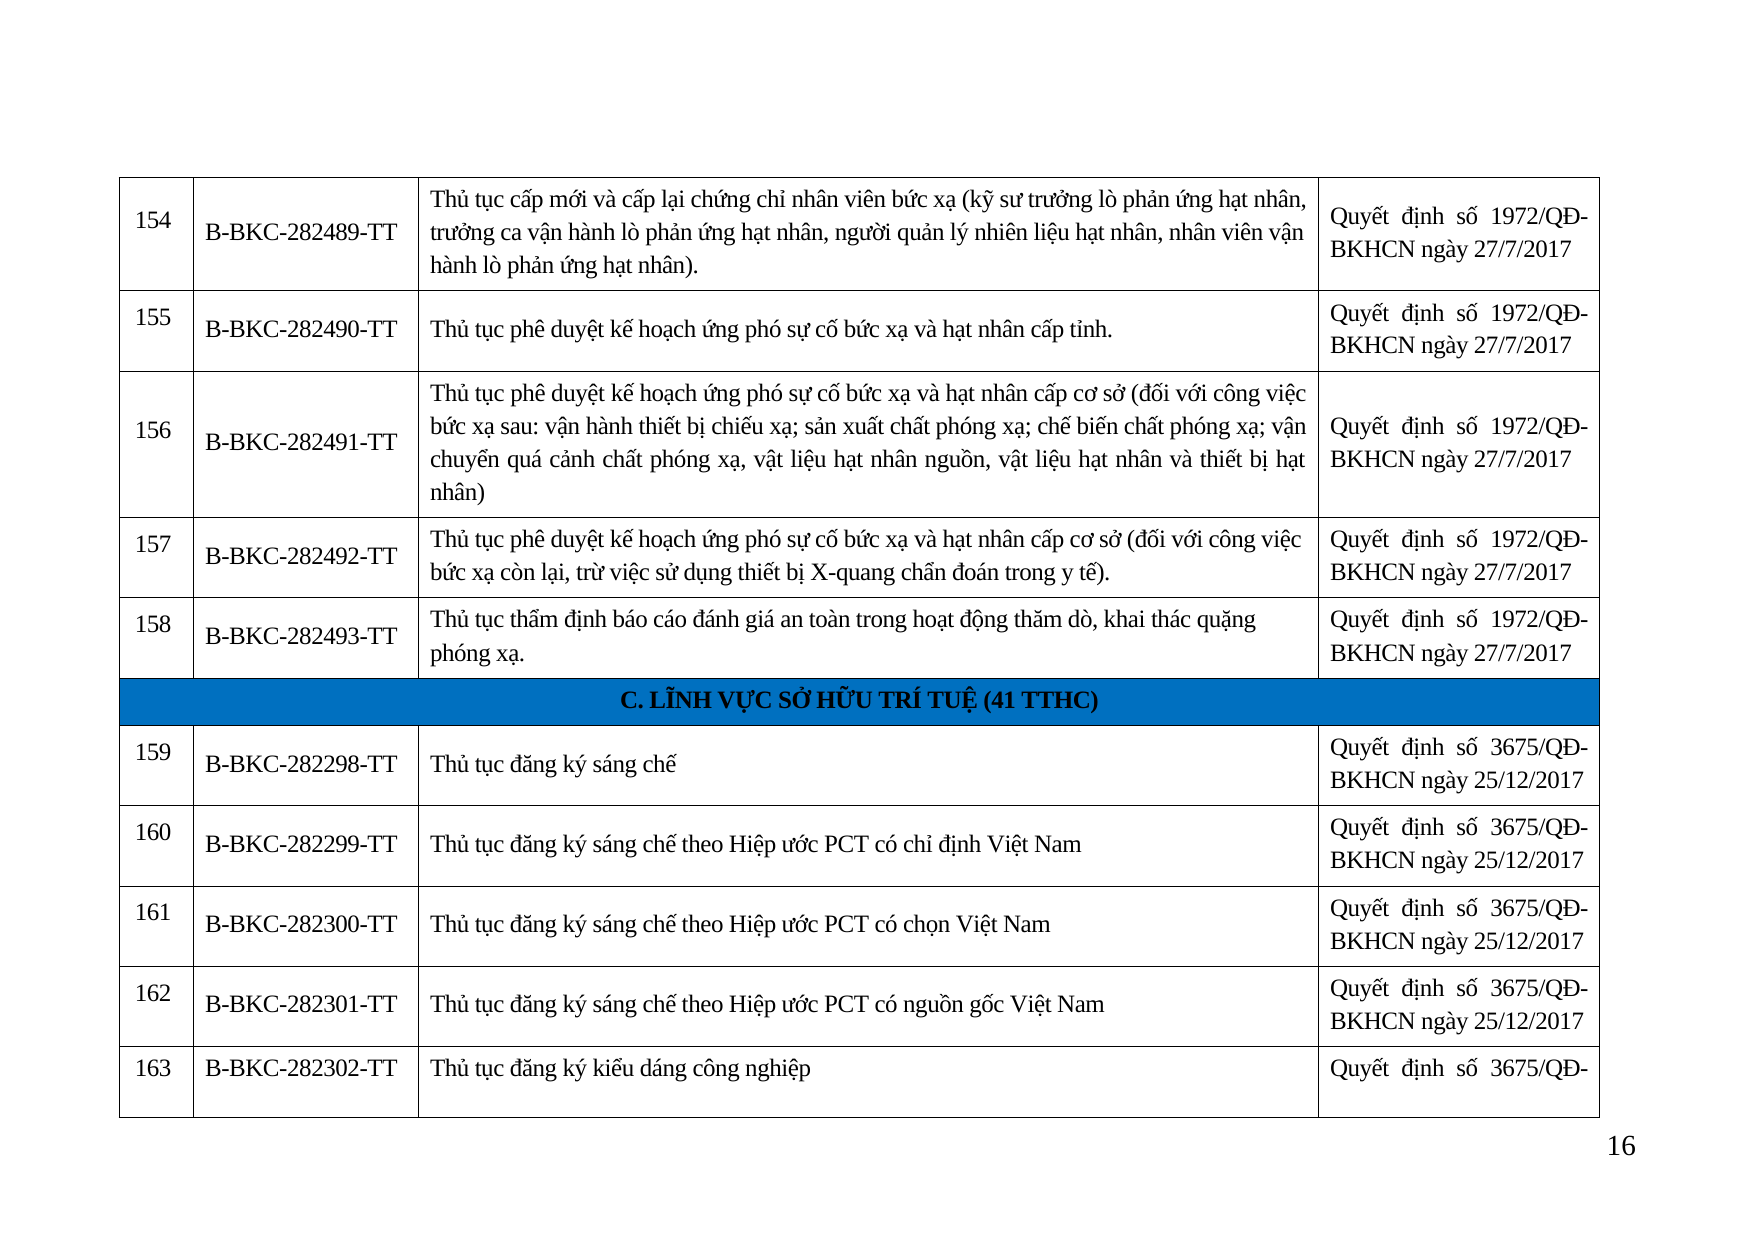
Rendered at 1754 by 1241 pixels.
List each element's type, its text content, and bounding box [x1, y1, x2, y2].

table_cell B-BKC-282493-TT [194, 598, 418, 678]
table_cell B-BKC-282302-TT [194, 1047, 418, 1117]
table_cell [120, 598, 193, 678]
table_cell [120, 372, 193, 517]
table_cell Thủ tục phê duyệt kế hoạch ứng phó sự cố bức xạ và hạt nhân cấp tỉnh. [419, 291, 1318, 371]
table_cell Thủ tục cấp mới và cấp lại chứng chỉ nhân viên bức xạ (kỹ sư trưởng lò phản ứng hạt nhân, trưởng ca vận hành lò phản ứng hạt nhân, người quản lý nhiên liệu hạt nhân, nhân viên vận hành lò phản ứng hạt nhân). [419, 178, 1318, 290]
table_cell Quyết định số 1972/QĐ-BKHCN ngày 27/7/2017 [1319, 291, 1599, 371]
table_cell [1319, 967, 1599, 1046]
table_cell [120, 967, 193, 1046]
table_cell B-BKC-282489-TT [194, 178, 418, 290]
table_cell Thủ tục thẩm định báo cáo đánh giá an toàn trong hoạt động thăm dò, khai thác quặng phóng xạ. [419, 598, 1318, 678]
table_cell [120, 726, 193, 805]
table_cell C. LĨNH VỰC SỞ HỮU TRÍ TUỆ (41 TTHC) [120, 679, 1599, 725]
table_cell Thủ tục đăng ký sáng chế theo Hiệp ước PCT có nguồn gốc Việt Nam [419, 967, 1318, 1046]
table_cell B-BKC-282299-TT [194, 806, 418, 886]
table_cell Quyết định số 3675/QĐ-BKHCN ngày 25/12/2017 [1319, 726, 1599, 805]
table_cell [120, 887, 193, 966]
table_cell Thủ tục đăng ký sáng chế theo Hiệp ước PCT có chọn Việt Nam [419, 887, 1318, 966]
table_cell [120, 1047, 193, 1117]
table_cell [120, 806, 193, 886]
table_cell B-BKC-282492-TT [194, 518, 418, 597]
table_cell [120, 518, 193, 597]
table_cell Quyết định số 3675/QĐ-BKHCN ngày 25/12/2017 [1319, 806, 1599, 886]
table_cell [419, 1047, 1318, 1117]
table_cell B-BKC-282301-TT [194, 967, 418, 1046]
table_cell Quyết định số 1972/QĐ-BKHCN ngày 27/7/2017 [1319, 598, 1599, 678]
table_cell B-BKC-282298-TT [194, 726, 418, 805]
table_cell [1319, 178, 1599, 290]
table_cell Quyết định số 1972/QĐ-BKHCN ngày 27/7/2017 [1319, 372, 1599, 517]
table_cell Quyết định số 1972/QĐ-BKHCN ngày 27/7/2017 [1319, 518, 1599, 597]
table_cell [120, 291, 193, 371]
table_cell Thủ tục phê duyệt kế hoạch ứng phó sự cố bức xạ và hạt nhân cấp cơ sở (đối với công việc bức xạ còn lại, trừ việc sử dụng thiết bị X-quang chẩn đoán trong y tế). [419, 518, 1318, 597]
table_cell [120, 178, 193, 290]
table_cell B-BKC-282490-TT [194, 291, 418, 371]
table_cell Thủ tục đăng ký sáng chế theo Hiệp ước PCT có chỉ định Việt Nam [419, 806, 1318, 886]
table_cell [1319, 1047, 1599, 1117]
table_cell B-BKC-282491-TT [194, 372, 418, 517]
table_cell B-BKC-282300-TT [194, 887, 418, 966]
table_cell Thủ tục phê duyệt kế hoạch ứng phó sự cố bức xạ và hạt nhân cấp cơ sở (đối với công việc bức xạ sau: vận hành thiết bị chiếu xạ; sản xuất chất phóng xạ; chế biến chất phóng xạ; vận chuyển quá cảnh chất phóng xạ, vật liệu hạt nhân nguồn, vật liệu hạt nhân và thiết bị hạt nhân) [419, 372, 1318, 517]
table_cell Quyết định số 3675/QĐ-BKHCN ngày 25/12/2017 [1319, 887, 1599, 966]
table_cell Thủ tục đăng ký sáng chế [419, 726, 1318, 805]
